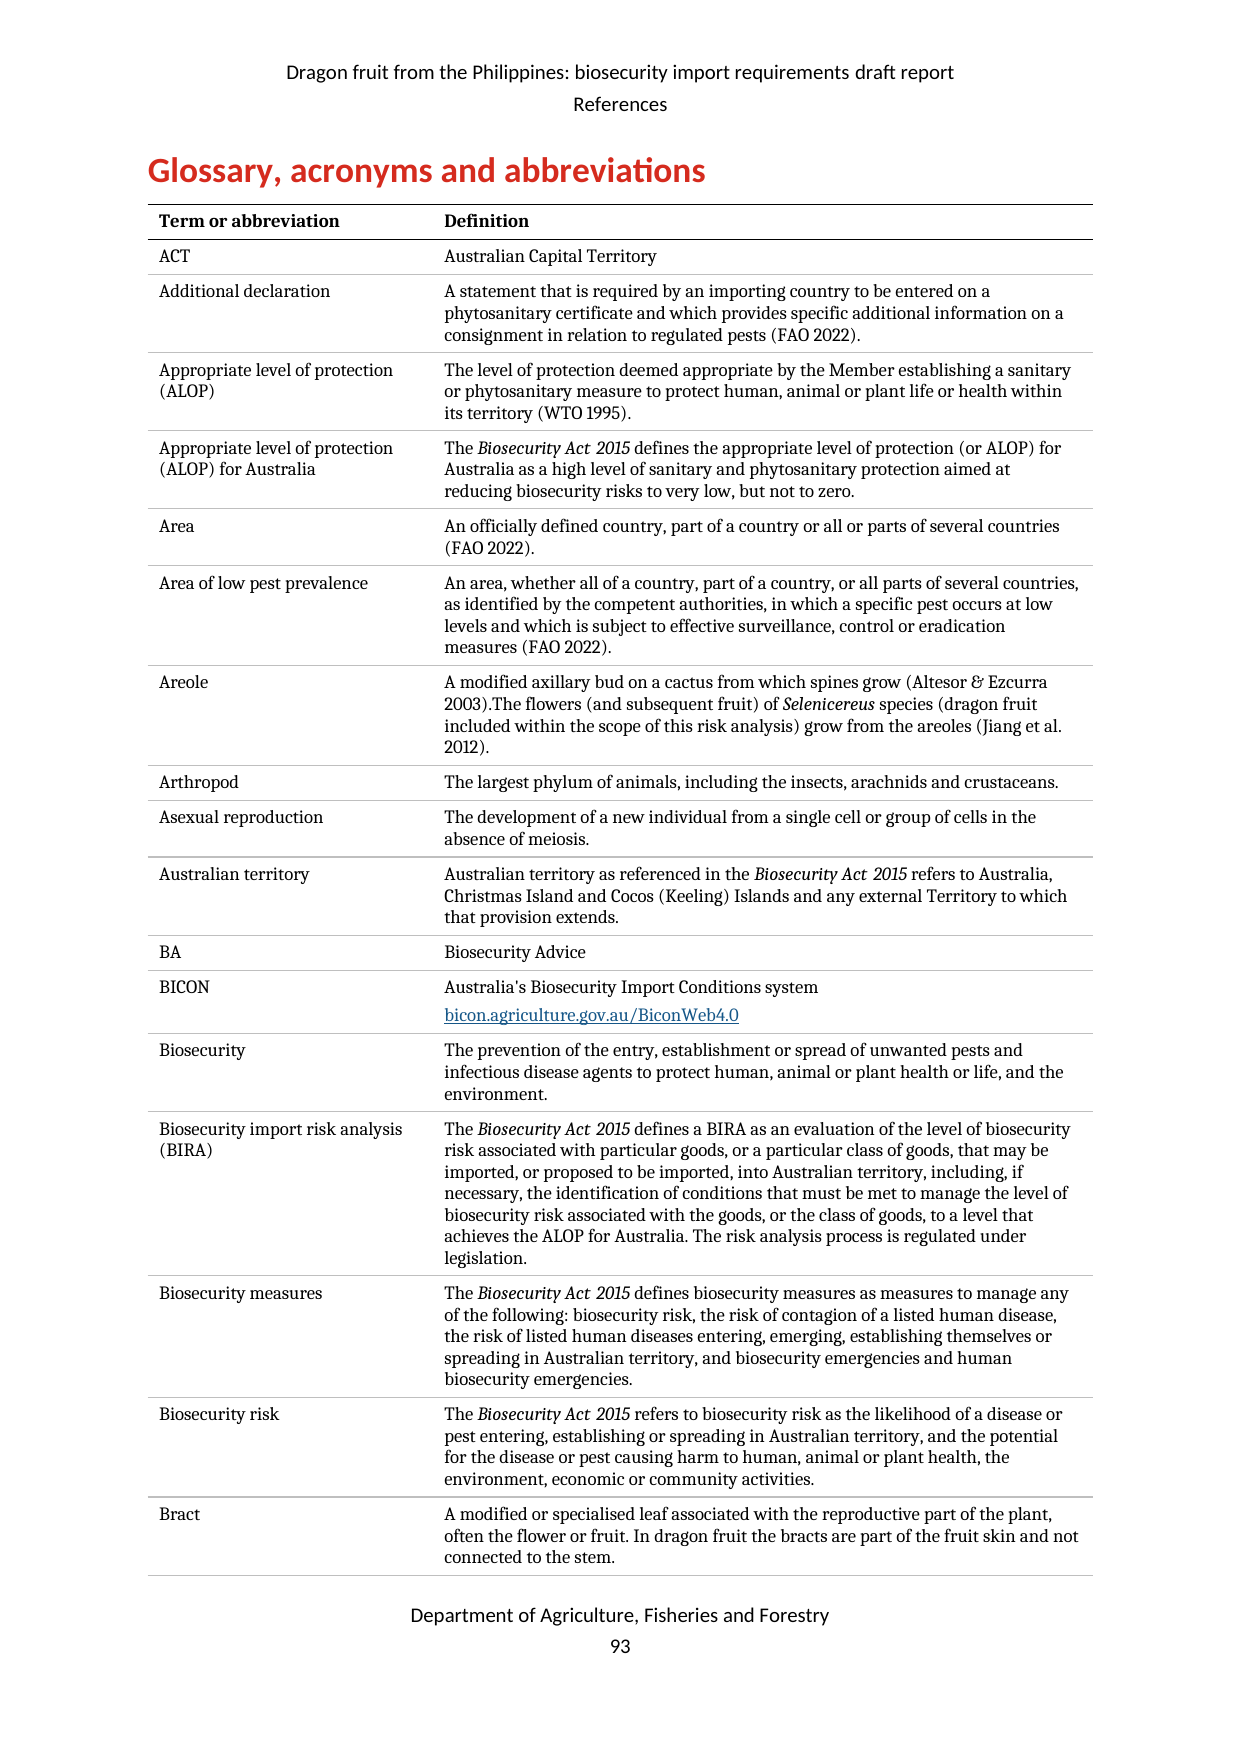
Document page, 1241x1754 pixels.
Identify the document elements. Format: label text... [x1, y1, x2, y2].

table_cell Biosecurity risk [148, 1398, 433, 1496]
subtitle Glossary, acronyms and abbreviations [148, 148, 1092, 191]
table_cell Areole [148, 666, 433, 764]
table_cell The level of protection deemed appropriate by the Member establishing a sanitary or phytosanitary measure to protect human, animal or plant life or health within its territory (WTO 1995). [433, 353, 1092, 430]
table_cell ACT [148, 240, 433, 274]
table_cell The Biosecurity Act 2015 defines a BIRA as an evaluation of the level of biosecurity risk associated with particular goods, or a particular class of goods, that may be imported, or proposed to be imported, into Australian territory, including, if necessary, the identification of conditions that must be met to manage the level of biosecurity risk associated with the goods, or the class of goods, to a level that achieves the ALOP for Australia. The risk analysis process is regulated under legislation. [433, 1112, 1092, 1275]
table_cell BICON [148, 971, 433, 1033]
table_cell Bract [148, 1498, 433, 1575]
table_cell Area of low pest prevalence [148, 566, 433, 665]
table_cell Area [148, 509, 433, 565]
table_cell Australian Capital Territory [433, 240, 1092, 274]
table_cell Biosecurity [148, 1034, 433, 1111]
table_header Term or abbreviation [148, 205, 433, 238]
table_cell Australian territory [148, 858, 433, 934]
table_cell A statement that is required by an importing country to be entered on a phytosanitary certificate and which provides specific additional information on a consignment in relation to regulated pests (FAO 2022). [433, 275, 1092, 352]
table_cell Arthropod [148, 766, 433, 800]
table_cell Australian territory as referenced in the Biosecurity Act 2015 refers to Australia, Christmas Island and Cocos (Keeling) Islands and any external Territory to which that provision extends. [433, 858, 1092, 934]
table_cell A modified axillary bud on a cactus from which spines grow (Altesor & Ezcurra 2003).The flowers (and subsequent fruit) of Selenicereus species (dragon fruit included within the scope of this risk analysis) grow from the areoles (Jiang et al. 2012). [433, 666, 1092, 764]
table_cell Biosecurity measures [148, 1276, 433, 1397]
table_cell Additional declaration [148, 275, 433, 352]
table_cell Appropriate level of protection (ALOP) [148, 353, 433, 430]
table_cell The Biosecurity Act 2015 refers to biosecurity risk as the likelihood of a disease or pest entering, establishing or spreading in Australian territory, and the potential for the disease or pest causing harm to human, animal or plant health, the environment, economic or community activities. [433, 1398, 1092, 1496]
table_cell Australia's Biosecurity Import Conditions system bicon.agriculture.gov.au/BiconWeb4.0 [433, 971, 1092, 1033]
table_cell Biosecurity import risk analysis (BIRA) [148, 1112, 433, 1275]
table_cell Biosecurity Advice [433, 936, 1092, 970]
table_cell The Biosecurity Act 2015 defines the appropriate level of protection (or ALOP) for Australia as a high level of sanitary and phytosanitary protection aimed at reducing biosecurity risks to very low, but not to zero. [433, 431, 1092, 508]
table_header Definition [433, 205, 1092, 238]
table_cell The development of a new individual from a single cell or group of cells in the absence of meiosis. [433, 801, 1092, 856]
table_cell Asexual reproduction [148, 801, 433, 856]
table_cell Appropriate level of protection (ALOP) for Australia [148, 431, 433, 508]
table_cell The Biosecurity Act 2015 defines biosecurity measures as measures to manage any of the following: biosecurity risk, the risk of contagion of a listed human disease, the risk of listed human diseases entering, emerging, establishing themselves or spreading in Australian territory, and biosecurity emergencies and human biosecurity emergencies. [433, 1276, 1092, 1397]
table_cell A modified or specialised leaf associated with the reproductive part of the plant, often the flower or fruit. In dragon fruit the bracts are part of the fruit skin and not connected to the stem. [433, 1498, 1092, 1575]
table_cell An area, whether all of a country, part of a country, or all parts of several countries, as identified by the competent authorities, in which a specific pest occurs at low levels and which is subject to effective surveillance, control or eradication measures (FAO 2022). [433, 566, 1092, 665]
table_cell The prevention of the entry, establishment or spread of unwanted pests and infectious disease agents to protect human, animal or plant health or life, and the environment. [433, 1034, 1092, 1111]
table_cell BA [148, 936, 433, 970]
table_cell The largest phylum of animals, including the insects, arachnids and crustaceans. [433, 766, 1092, 800]
table_cell An officially defined country, part of a country or all or parts of several countries (FAO 2022). [433, 509, 1092, 565]
